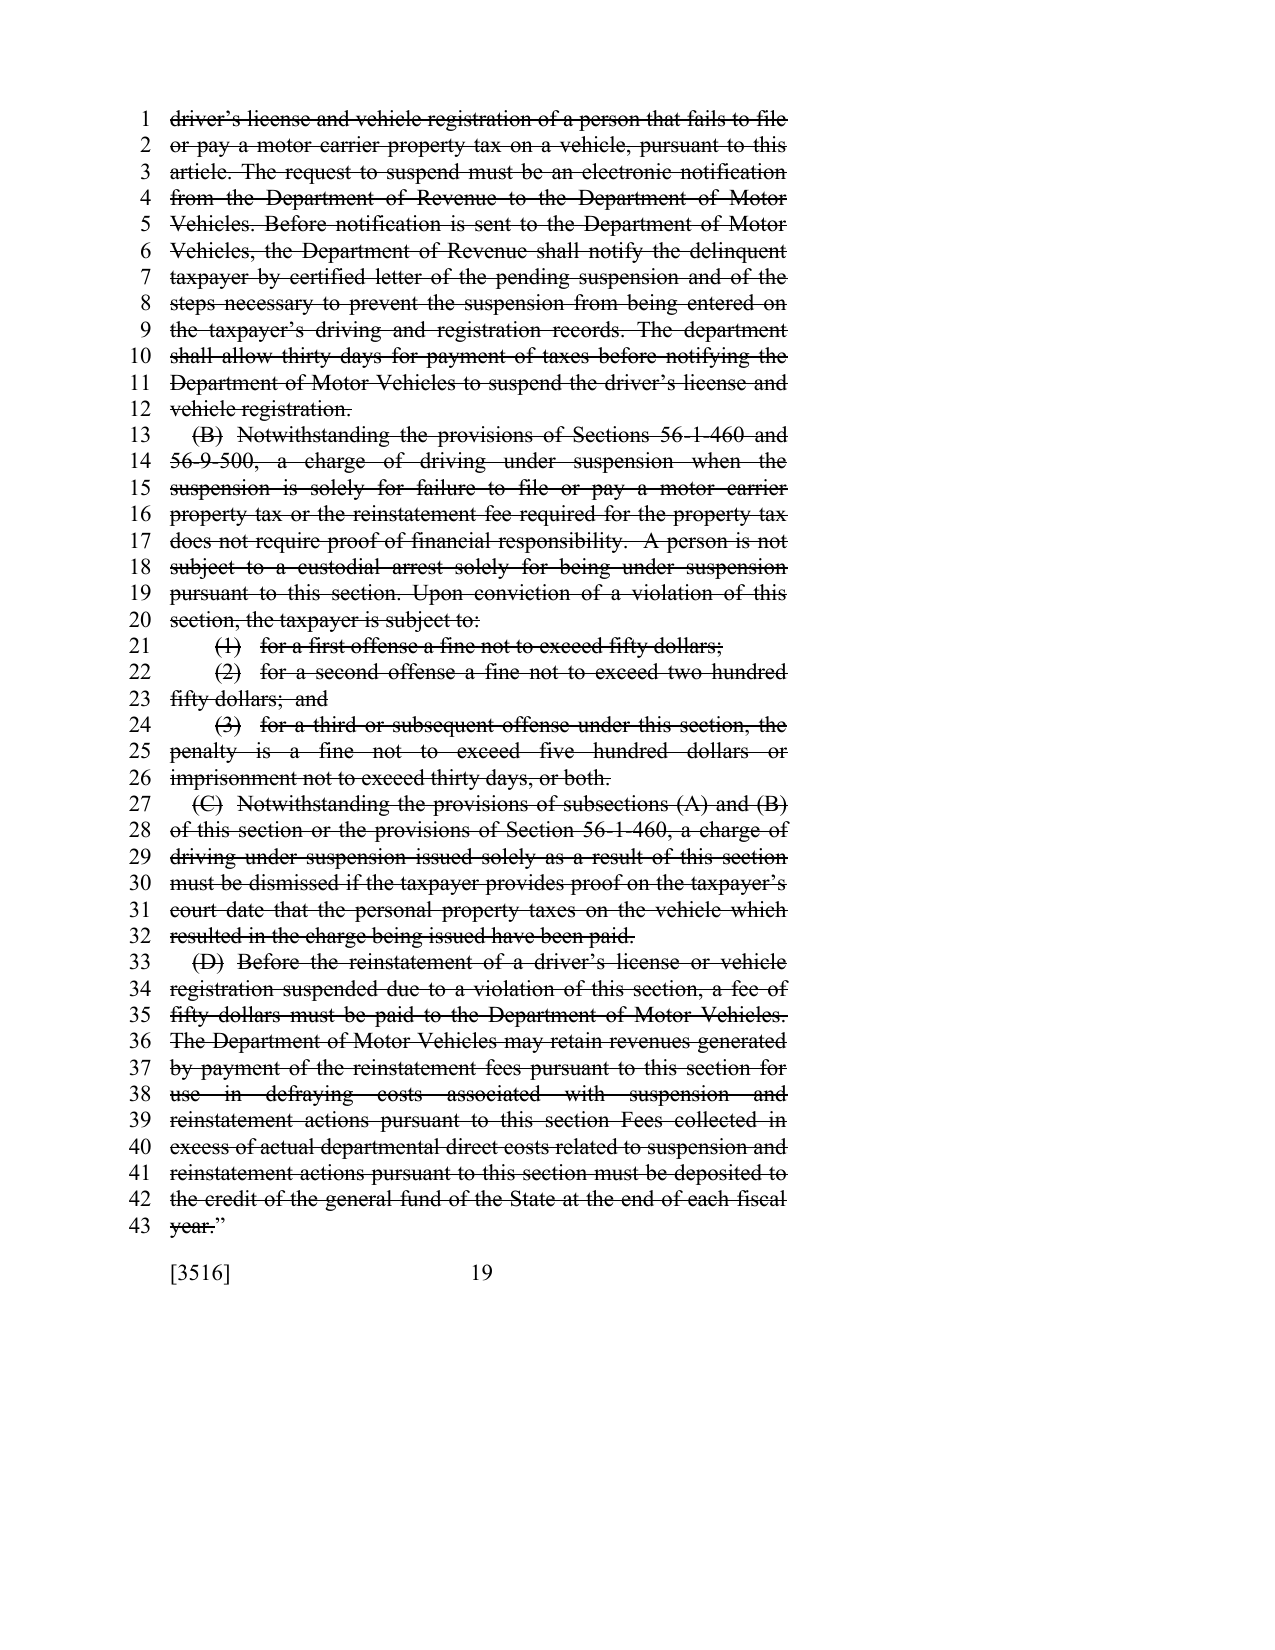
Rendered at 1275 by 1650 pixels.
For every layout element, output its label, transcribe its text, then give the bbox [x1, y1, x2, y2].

text (2) for a second offense a fine not to exceed two hundred fifty dollars; and [169, 658, 787, 711]
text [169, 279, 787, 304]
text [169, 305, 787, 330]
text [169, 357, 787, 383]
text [169, 384, 787, 421]
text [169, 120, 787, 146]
text (3) for a third or subsequent offense under this section, the penalty is a fine not to exceed five hundred dollars or imprisonment not to exceed thirty days, or both. [169, 753, 787, 790]
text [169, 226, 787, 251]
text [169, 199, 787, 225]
text (C) Notwithstanding the provisions of subsections (A) and (B) of this section or the provisions of Section 56-1-460, a charge of driving under suspension issued solely as a result of this section must be dismissed if the taxpayer provides proof on the taxpayer’s court date that the personal property taxes on the vehicle which resulted in the charge being issued have been paid. [169, 790, 787, 831]
text (3) for a third or subsequent offense under this section, the penalty is a fine not to exceed five hundred dollars or imprisonment not to exceed thirty days, or both. [169, 711, 787, 752]
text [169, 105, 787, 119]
text (C) Notwithstanding the provisions of subsections (A) and (B) of this section or the provisions of Section 56-1-460, a charge of driving under suspension issued solely as a result of this section must be dismissed if the taxpayer provides proof on the taxpayer’s court date that the personal property taxes on the vehicle which resulted in the charge being issued have been paid. [169, 911, 787, 948]
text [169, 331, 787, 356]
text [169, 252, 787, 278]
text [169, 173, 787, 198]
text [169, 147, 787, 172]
text (1) for a first offense a fine not to exceed fifty dollars; [169, 632, 787, 658]
